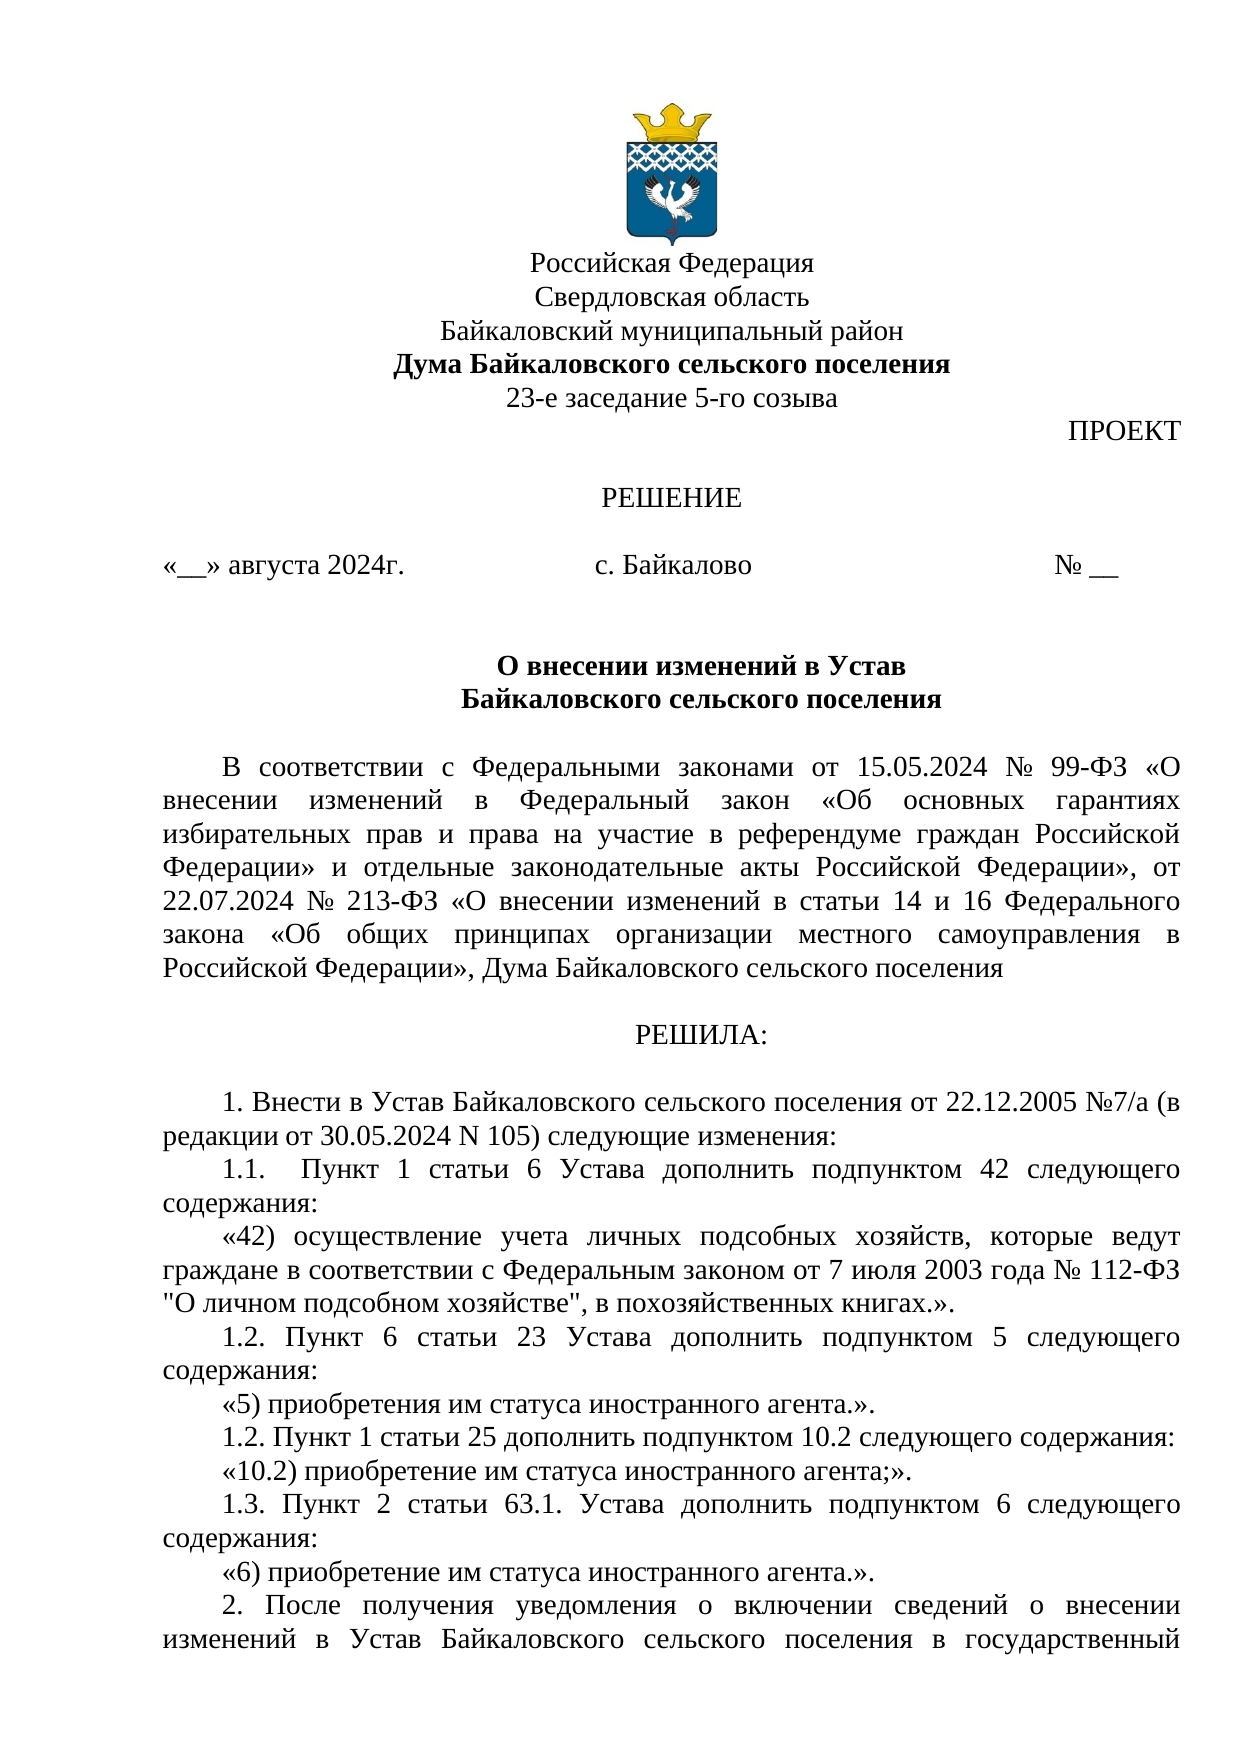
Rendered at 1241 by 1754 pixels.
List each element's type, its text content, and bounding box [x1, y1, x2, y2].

text «10.2) приобретение им статуса иностранного агента;». [162, 1453, 1181, 1487]
text «42) осуществление учета личных подсобных хозяйств, которые ведут граждане в соответствии с Федеральным законом от 7 июля 2003 года № 112-ФЗ "О личном подсобном хозяйстве", в похозяйственных книгах.». [162, 1218, 1181, 1319]
text Российская Федерация [162, 246, 1181, 279]
text «6) приобретение им статуса иностранного агента.». [162, 1554, 1181, 1587]
text 1.2. Пункт 6 статьи 23 Устава дополнить подпунктом 5 следующего содержания: [162, 1319, 1181, 1386]
picture [626, 103, 718, 246]
text О внесении изменений в Устав [162, 648, 1181, 682]
text 1.1. Пункт 1 статьи 6 Устава дополнить подпунктом 42 следующего содержания: [162, 1151, 1181, 1218]
text 1.2. Пункт 1 статьи 25 дополнить подпунктом 10.2 следующего содержания: [162, 1419, 1181, 1453]
text Байкаловского сельского поселения [162, 682, 1181, 715]
text «__» августа 2024г. с. Байкалово № __ [162, 547, 1181, 581]
text Свердловская область [162, 279, 1181, 313]
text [162, 1587, 1181, 1654]
text «5) приобретения им статуса иностранного агента.». [162, 1386, 1181, 1419]
text 1. Внести в Устав Байкаловского сельского поселения от 22.12.2005 №7/а (в редакции от 30.05.2024 N 105) следующие изменения: [162, 1084, 1181, 1151]
text В соответствии с Федеральными законами от 15.05.2024 № 99-ФЗ «О внесении изменений в Федеральный закон «Об основных гарантиях избирательных прав и права на участие в референдуме граждан Российской Федерации» и отдельные законодательные акты Российской Федерации», от 22.07.2024 № 213-ФЗ «О внесении изменений в статьи 14 и 16 Федерального закона «Об общих принципах организации местного самоуправления в Российской Федерации», Дума Байкаловского сельского поселения [162, 749, 1181, 983]
text РЕШИЛА: [162, 1017, 1181, 1051]
text 1.3. Пункт 2 статьи 63.1. Устава дополнить подпунктом 6 следующего содержания: [162, 1487, 1181, 1554]
text 23-е заседание 5-го созыва [162, 380, 1181, 413]
text Дума Байкаловского сельского поселения [162, 346, 1181, 380]
text РЕШЕНИЕ [162, 480, 1181, 514]
text Байкаловский муниципальный район [162, 313, 1181, 346]
text ПРОЕКТ [162, 413, 1181, 447]
